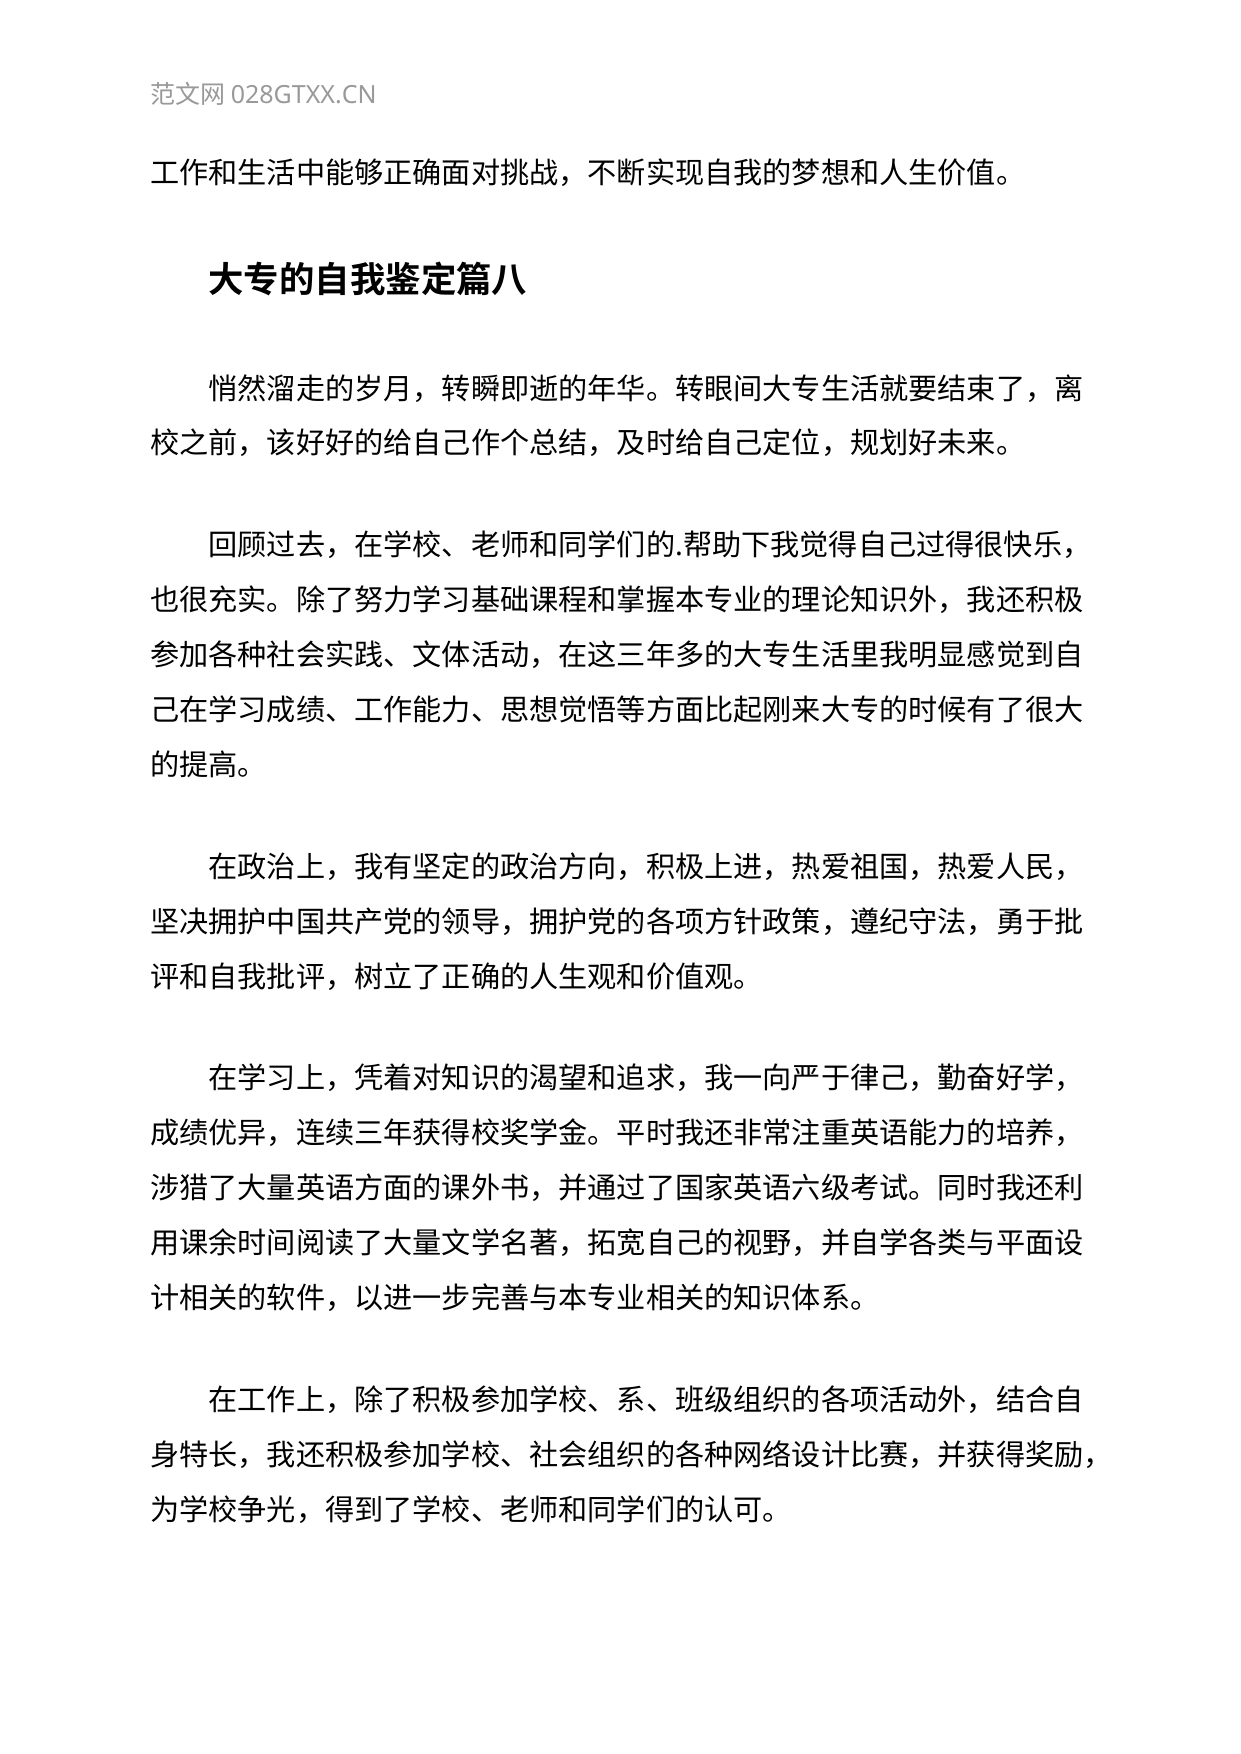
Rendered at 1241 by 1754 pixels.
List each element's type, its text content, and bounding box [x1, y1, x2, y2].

text 大专的自我鉴定篇八 [150, 252, 1090, 303]
text 悄然溜走的岁月，转瞬即逝的年华。转眼间大专生活就要结束了，离校之前，该好好的给自己作个总结，及时给自己定位，规划好未来。 [150, 365, 1090, 462]
text 回顾过去，在学校、老师和同学们的.帮助下我觉得自己过得很快乐，也很充实。除了努力学习基础课程和掌握本专业的理论知识外，我还积极参加各种社会实践、文体活动，在这三年多的大专生活里我明显感觉到自己在学习成绩、工作能力、思想觉悟等方面比起刚来大专的时候有了很大的提高。 [150, 522, 1090, 784]
text 在学习上，凭着对知识的渴望和追求，我一向严于律己，勤奋好学，成绩优异，连续三年获得校奖学金。平时我还非常注重英语能力的培养，涉猎了大量英语方面的课外书，并通过了国家英语六级考试。同时我还利用课余时间阅读了大量文学名著，拓宽自己的视野，并自学各类与平面设计相关的软件，以进一步完善与本专业相关的知识体系。 [150, 1055, 1090, 1317]
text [150, 150, 1090, 192]
text 在工作上，除了积极参加学校、系、班级组织的各项活动外，结合自身特长，我还积极参加学校、社会组织的各种网络设计比赛，并获得奖励，为学校争光，得到了学校、老师和同学们的认可。 [150, 1376, 1090, 1528]
text 在政治上，我有坚定的政治方向，积极上进，热爱祖国，热爱人民，坚决拥护中国共产党的领导，拥护党的各项方针政策，遵纪守法，勇于批评和自我批评，树立了正确的人生观和价值观。 [150, 843, 1090, 995]
